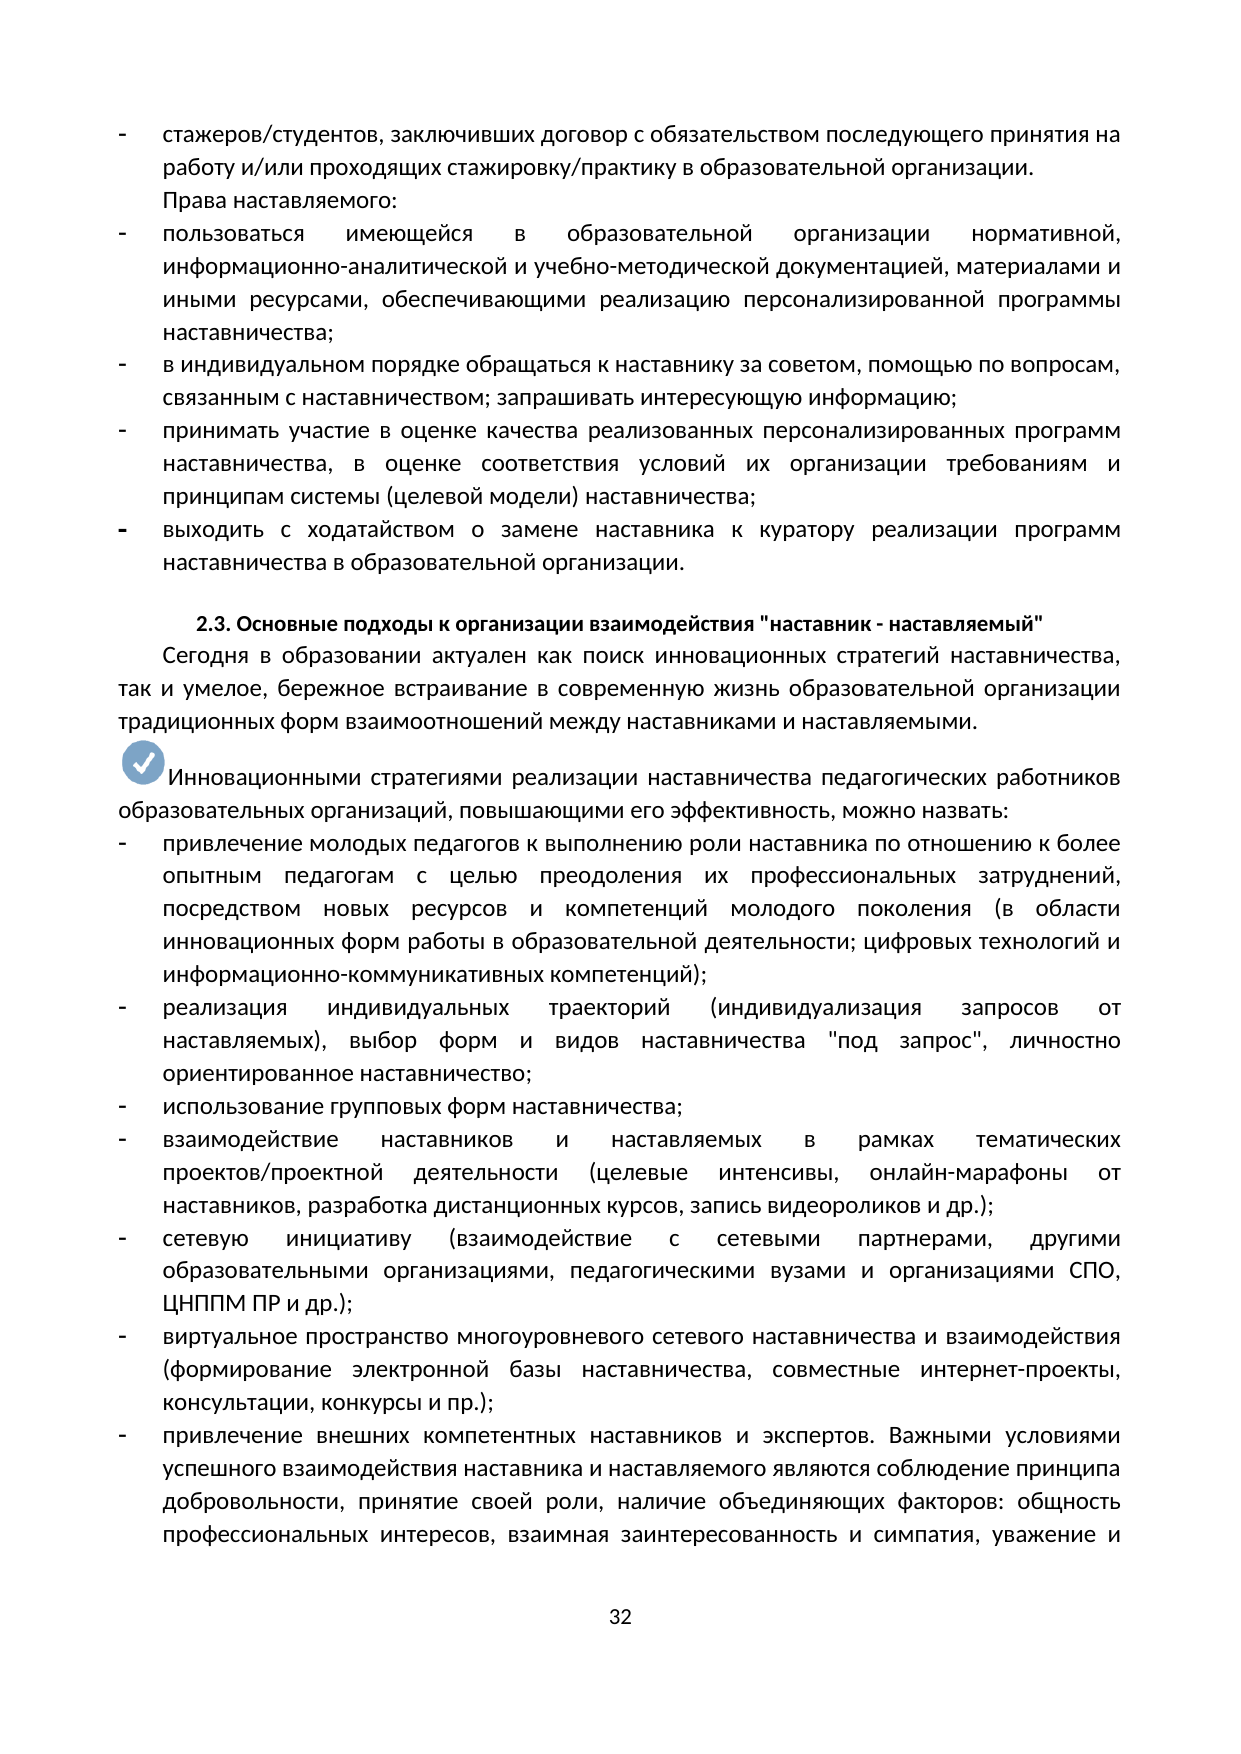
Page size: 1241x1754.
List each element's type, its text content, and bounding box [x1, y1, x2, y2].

list виртуальное пространство многоуровневого сетевого наставничества и взаимодействия (формирование электронной базы наставничества, совместные интернет-проекты, консультации, конкурсы и пр.); [118, 1321, 1122, 1417]
text Сегодня в образовании актуален как поиск инновационных стратегий наставничества, так и умелое, бережное встраивание в современную жизнь образовательной организации традиционных форм взаимоотношений между наставниками и наставляемыми. [118, 639, 1122, 736]
list привлечение молодых педагогов к выполнению роли наставника по отношению к более опытным педагогам с целью преодоления их профессиональных затруднений, посредством новых ресурсов и компетенций молодого поколения (в области инновационных форм работы в образовательной деятельности; цифровых технологий и информационно-коммуникативных компетенций); [118, 827, 1122, 989]
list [118, 1419, 1122, 1548]
list выходить с ходатайством о замене наставника к куратору реализации программ наставничества в образовательной организации. [118, 513, 1122, 577]
list использование групповых форм наставничества; [118, 1090, 1122, 1121]
list взаимодействие наставников и наставляемых в рамках тематических проектов/проектной деятельности (целевые интенсивы, онлайн-марафоны от наставников, разработка дистанционных курсов, запись видеороликов и др.); [118, 1123, 1122, 1219]
list в индивидуальном порядке обращаться к наставнику за советом, помощью по вопросам, связанным с наставничеством; запрашивать интересующую информацию; [118, 348, 1122, 412]
text 2.3. Основные подходы к организации взаимодействия "наставник - наставляемый" [118, 609, 1122, 637]
list реализация индивидуальных траекторий (индивидуализация запросов от наставляемых), выбор форм и видов наставничества "под запрос", личностно ориентированное наставничество; [118, 991, 1122, 1088]
text Инновационными стратегиями реализации наставничества педагогических работников образовательных организаций, повышающими его эффективность, можно назвать: [118, 738, 1122, 824]
list принимать участие в оценке качества реализованных персонализированных программ наставничества, в оценке соответствия условий их организации требованиям и принципам системы (целевой модели) наставничества; [118, 414, 1122, 511]
list пользоваться имеющейся в образовательной организации нормативной, информационно-аналитической и учебно-методической документацией, материалами и иными ресурсами, обеспечивающими реализацию персонализированной программы наставничества; [118, 217, 1122, 346]
text Права наставляемого: [118, 184, 1122, 214]
list сетевую инициативу (взаимодействие с сетевыми партнерами, другими образовательными организациями, педагогическими вузами и организациями СПО, ЦНППМ ПР и др.); [118, 1222, 1122, 1318]
list стажеров/студентов, заключивших договор с обязательством последующего принятия на работу и/или проходящих стажировку/практику в образовательной организации. [118, 118, 1122, 182]
